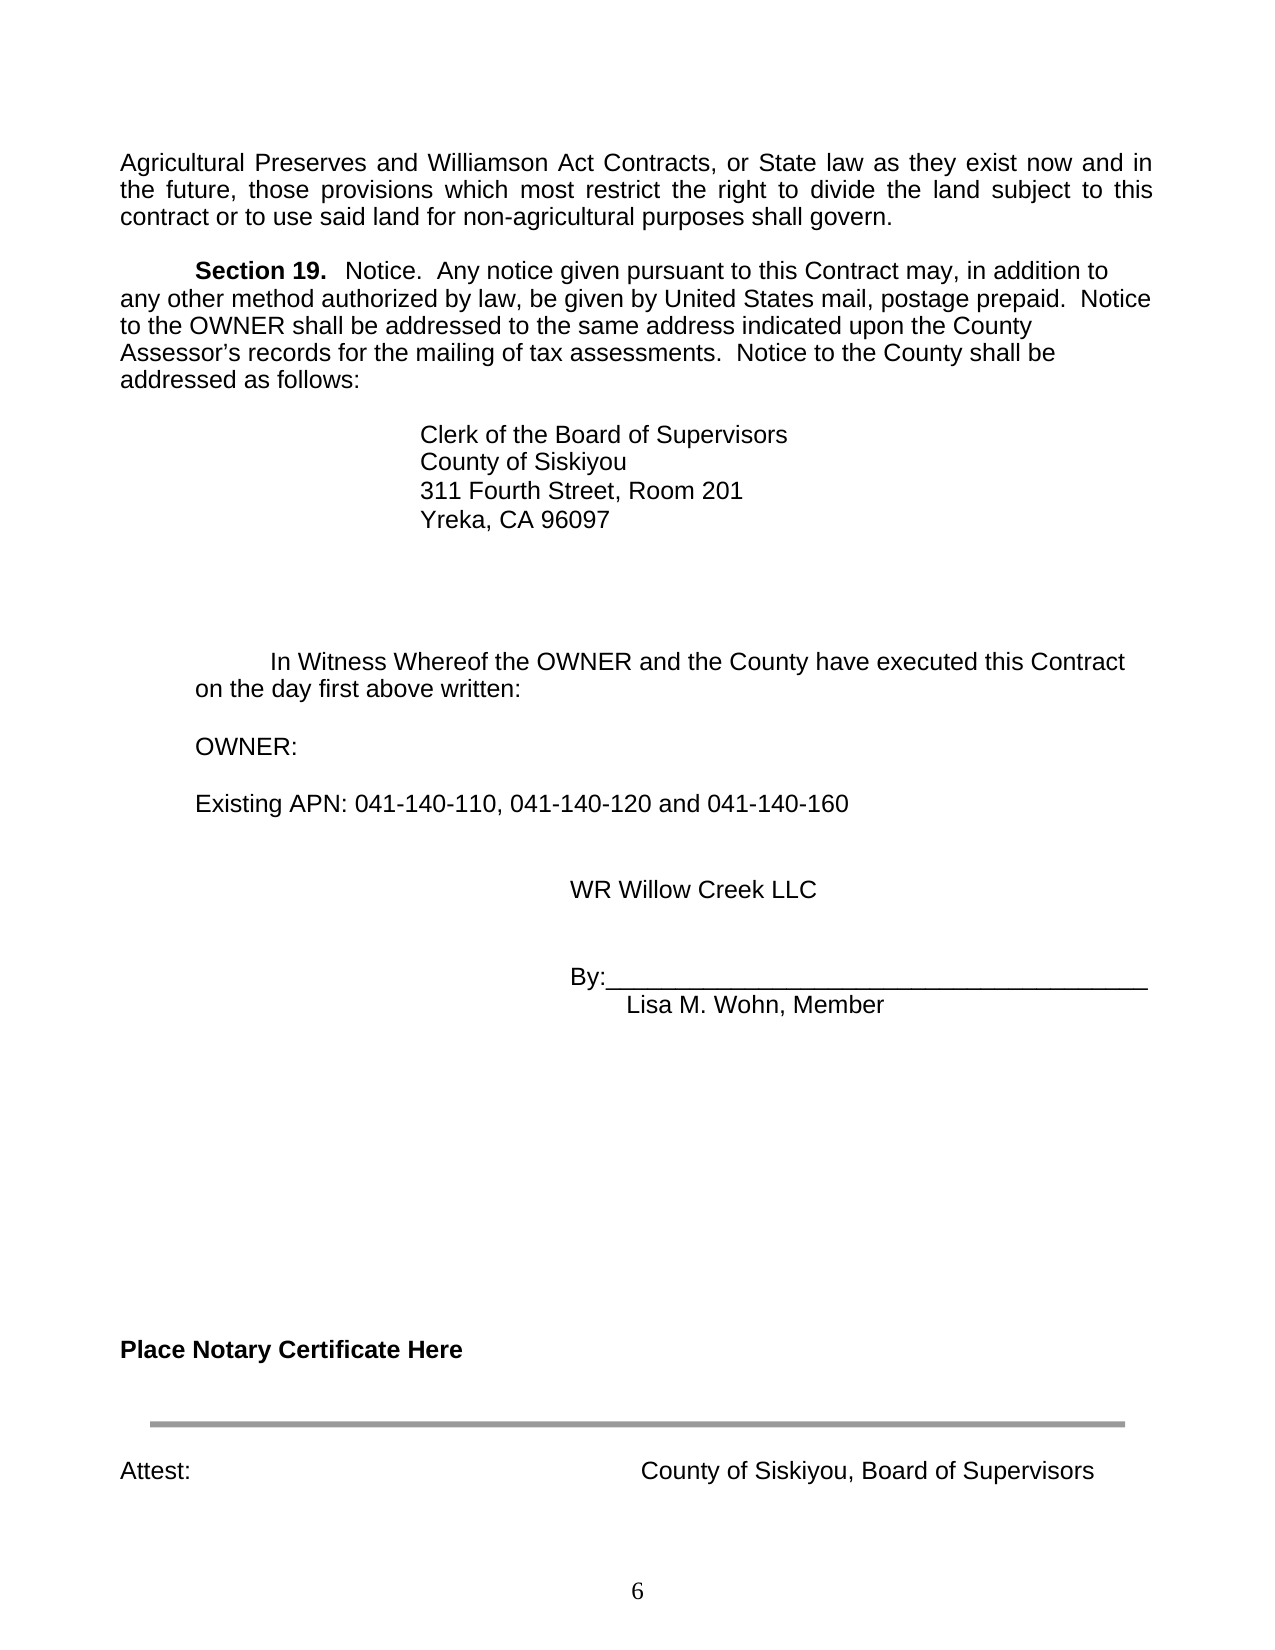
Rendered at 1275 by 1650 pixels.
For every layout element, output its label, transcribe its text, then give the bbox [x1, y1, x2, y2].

text Place Notary Certificate Here [120, 1335, 1155, 1364]
text Lisa M. Wohn, Member [626, 990, 1155, 1019]
text In Witness Whereof the OWNER and the County have executed this Contract on the day first above written: [195, 649, 1155, 703]
text Section 19. Notice. Any notice given pursuant to this Contract may, in addition to any other method authorized by law, be given by United States mail, postage prepaid. Notice to the OWNER shall be addressed to the same address indicated upon the County Assessor’s records for the mailing of tax assessments. Notice to the County shall be addressed as follows: [120, 258, 1155, 393]
text Clerk of the Board of Supervisors [120, 422, 1155, 449]
text Yreka, CA 96097 [345, 505, 1155, 534]
text WR Willow Creek LLC [570, 875, 1155, 904]
text Existing APN: 041-140-110, 041-140-120 and 041-140-160 [195, 789, 1155, 818]
text Attest: County of Siskiyou, Board of Supervisors [120, 1456, 1155, 1485]
text County of Siskiyou [120, 449, 1155, 476]
text OWNER: [120, 732, 1155, 760]
text 311 Fourth Street, Room 201 [345, 476, 1155, 505]
text By:_______________________________________ [120, 962, 1155, 990]
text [120, 150, 1155, 258]
